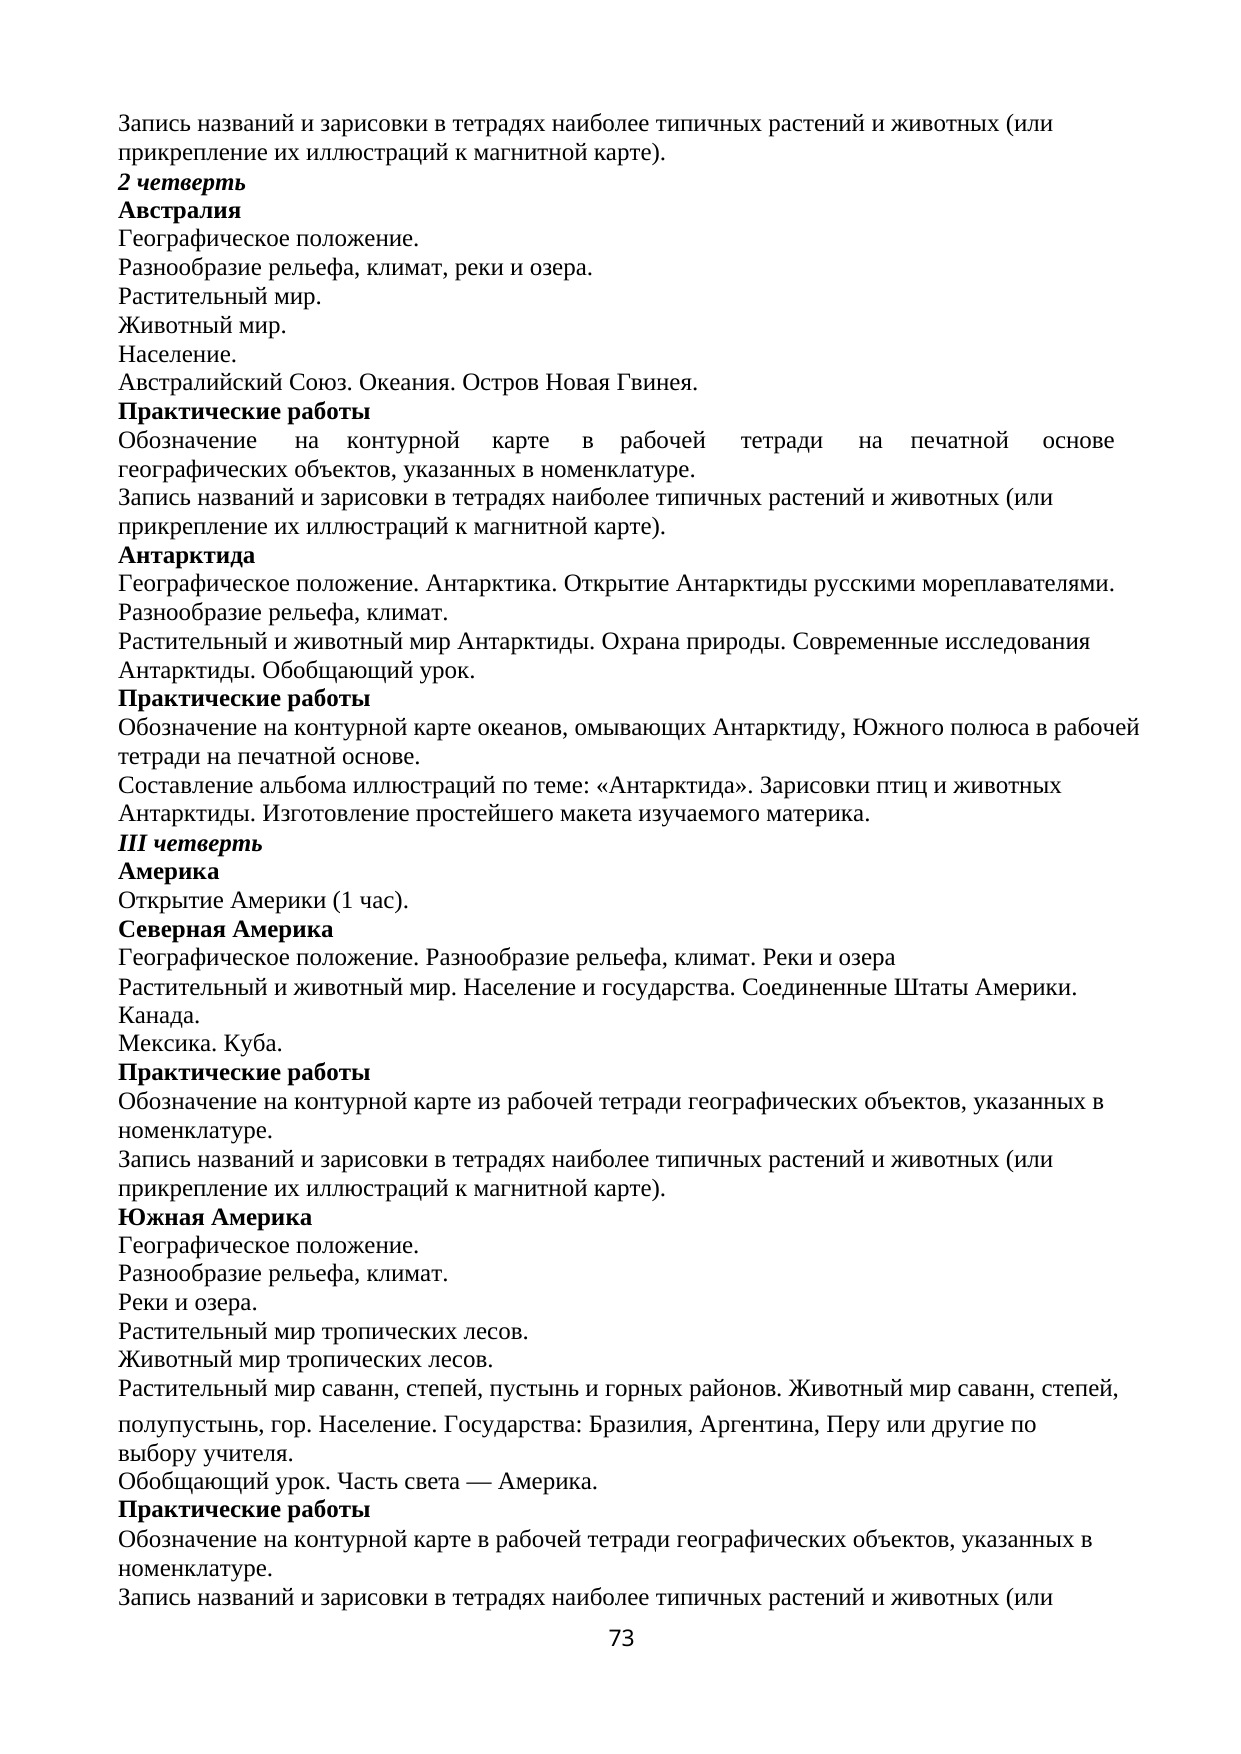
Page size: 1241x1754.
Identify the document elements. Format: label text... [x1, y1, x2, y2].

subtitle Антарктида [118, 541, 1146, 569]
text Запись названий и зарисовки в тетрадях наиболее типичных растений и животных (или прикрепление их иллюстраций к магнитной карте). [118, 108, 1113, 166]
text Растительный мир саванн, степей, пустынь и горных районов. Животный мир саванн, степей, [118, 1373, 1146, 1402]
text Растительный мир тропических лесов. Животный мир тропических лесов. [118, 1316, 531, 1373]
text полупустынь, гор. Население. Государства: Бразилия, Аргентина, Перу или другие по выбору учителя. [118, 1409, 1060, 1466]
text Австралийский Союз. Океания. Остров Новая Гвинея. [118, 367, 1146, 396]
text Мексика. Куба. [118, 1029, 1146, 1058]
text Географическое положение. Антарктика. Открытие Антарктиды русскими мореплавателями. Разнообразие рельефа, климат. [118, 569, 1146, 626]
subtitle Северная Америка [118, 914, 1146, 943]
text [118, 1582, 1113, 1610]
text Обозначение на контурной карте в рабочей тетради на печатной основе географических объектов, указанных в номенклатуре. [118, 425, 1122, 482]
text Обобщающий урок. Часть света — Америка. [118, 1466, 1146, 1495]
text Географическое положение. Разнообразие рельефа, климат. Реки и озера [118, 943, 1146, 972]
text Обозначение на контурной карте из рабочей тетради географических объектов, указанных в номенклатуре. [118, 1086, 1146, 1144]
text Составление альбома иллюстраций по теме: «Антарктида». Зарисовки птиц и животных Антарктиды. Изготовление простейшего макета изучаемого материка. [118, 770, 1113, 827]
text Растительный и животный мир Антарктиды. Охрана природы. Современные исследования Антарктиды. Обобщающий урок. [118, 626, 1146, 683]
text Запись названий и зарисовки в тетрадях наиболее типичных растений и животных (или прикрепление их иллюстраций к магнитной карте). [118, 482, 1113, 540]
text Запись названий и зарисовки в тетрадях наиболее типичных растений и животных (или прикрепление их иллюстраций к магнитной карте). [118, 1144, 1113, 1201]
text Австралия [118, 195, 1146, 224]
subtitle Практические работы [118, 683, 1146, 712]
text Южная Америка Географическое положение. Разнообразие рельефа, климат. Реки и озера. [118, 1203, 450, 1316]
text Обозначение на контурной карте океанов, омывающих Антарктиду, Южного полюса в рабочей тетради на печатной основе. [118, 712, 1146, 770]
text Обозначение на контурной карте в рабочей тетради географических объектов, указанных в номенклатуре. [118, 1524, 1146, 1582]
subtitle четверть [118, 828, 1146, 857]
subtitle Практические работы [118, 396, 1146, 425]
subtitle 2 четверть [118, 167, 1146, 195]
text Географическое положение. [118, 224, 1146, 252]
text Животный мир. [118, 310, 287, 339]
text Разнообразие рельефа, климат, реки и озера. Растительный мир. [118, 252, 595, 310]
subtitle Практические работы [118, 1058, 1146, 1086]
subtitle Практические работы [118, 1495, 1146, 1524]
text Население. [118, 339, 287, 367]
text Америка [118, 857, 1146, 885]
text Растительный и животный мир. Население и государства. Соединенные Штаты Америки. Канада. [118, 972, 1146, 1029]
text Открытие Америки (1 час). [118, 885, 1146, 914]
